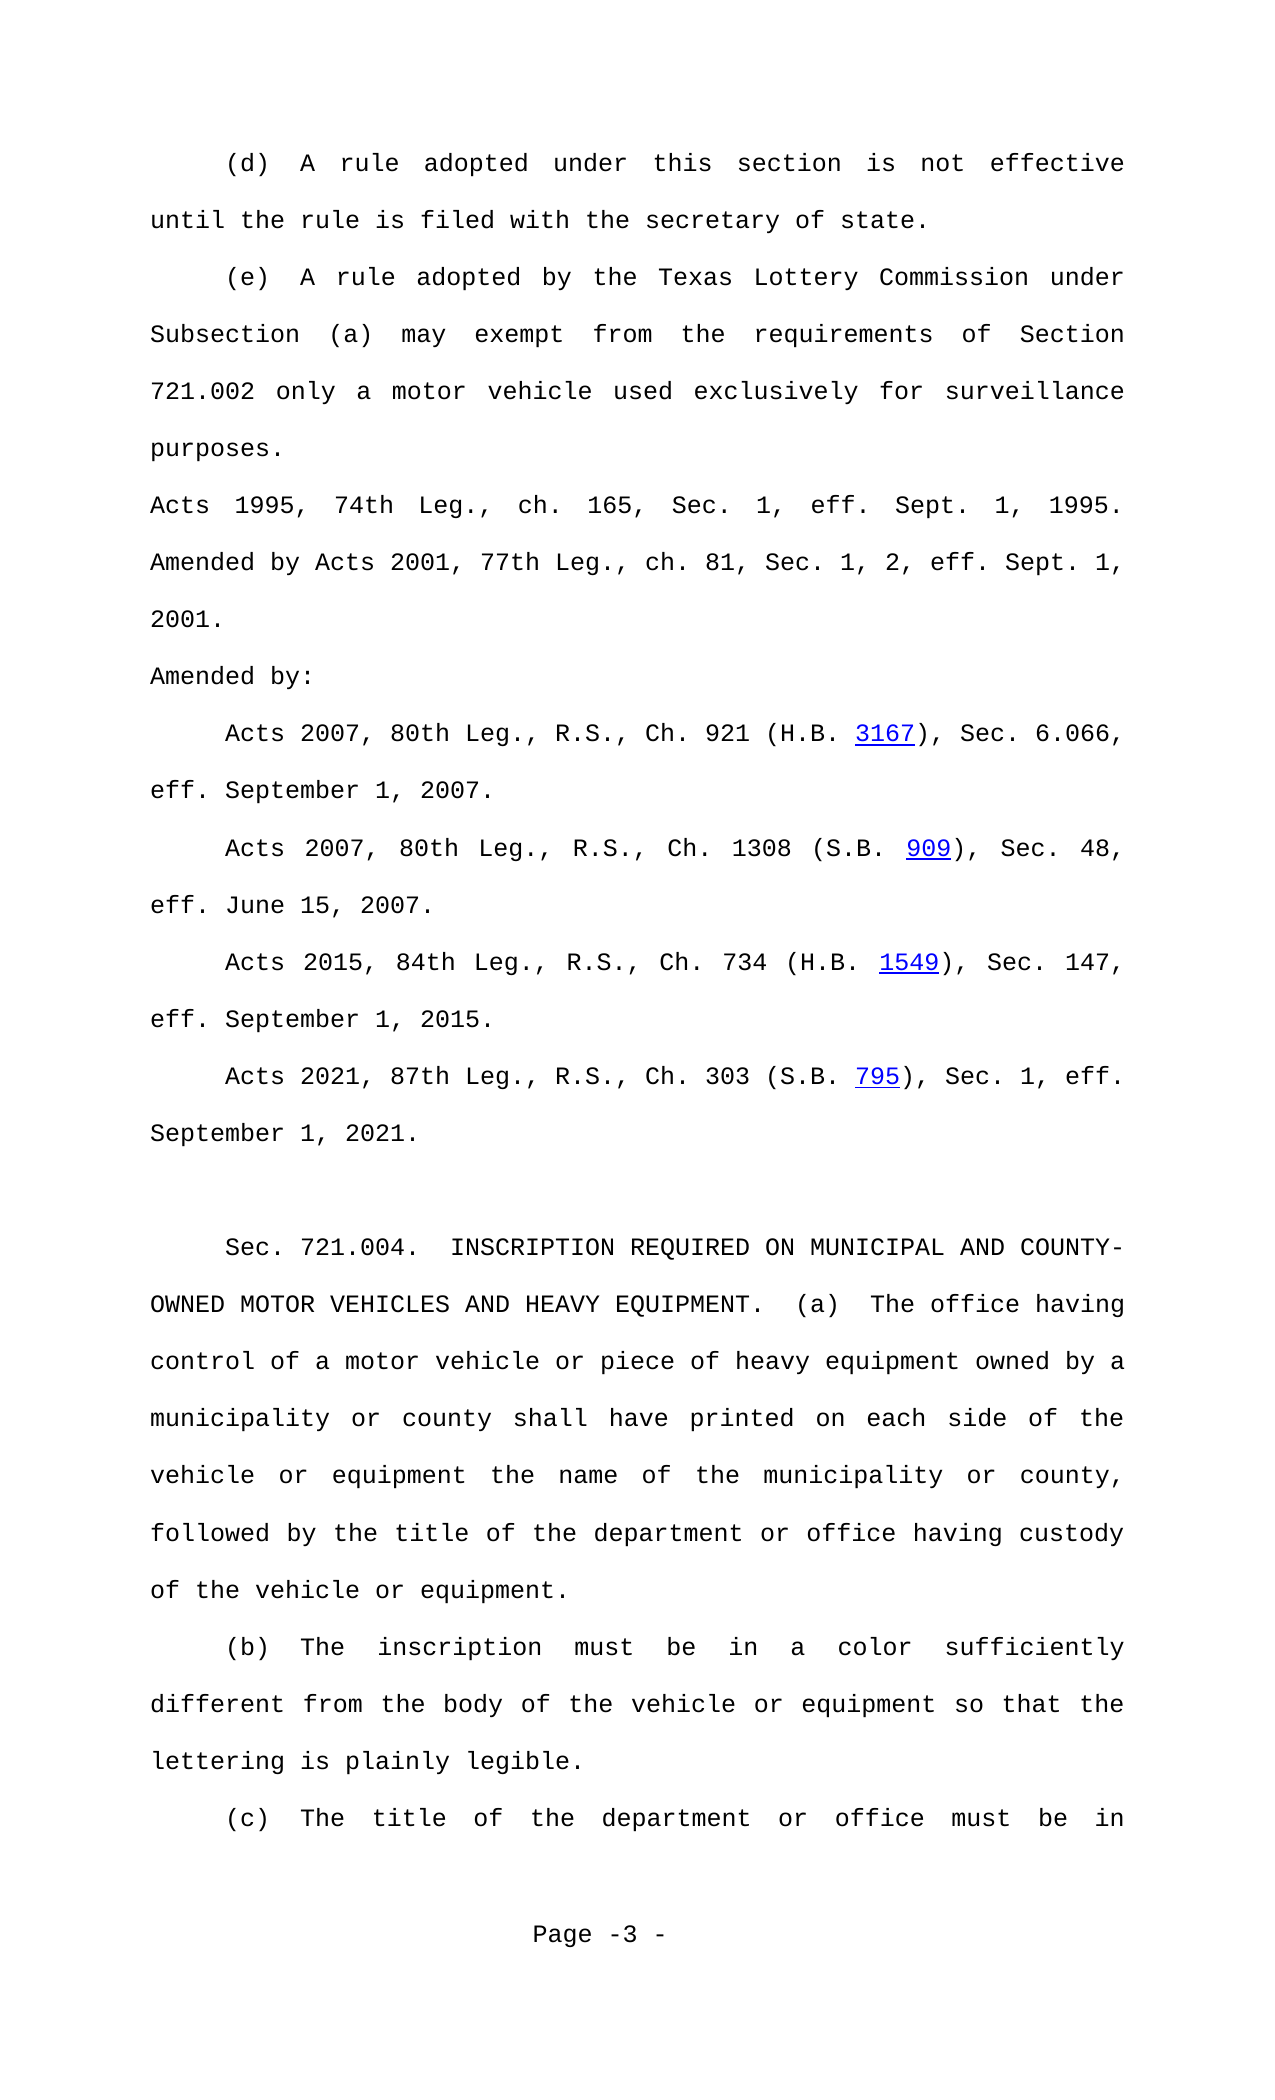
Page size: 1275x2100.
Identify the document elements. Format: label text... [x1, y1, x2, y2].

text (d) A rule adopted under this section is not effective until the rule is filed with the secretary of state. [150, 150, 1125, 236]
text Sec. 721.004. INSCRIPTION REQUIRED ON MUNICIPAL AND COUNTY-OWNED MOTOR VEHICLES AND HEAVY EQUIPMENT. (a) The office having control of a motor vehicle or piece of heavy equipment owned by a municipality or county shall have printed on each side of the vehicle or equipment the name of the municipality or county, followed by the title of the department or office having custody of the vehicle or equipment. [150, 1234, 1125, 1606]
text Acts 1995, 74th Leg., ch. 165, Sec. 1, eff. Sept. 1, 1995. Amended by Acts 2001, 77th Leg., ch. 81, Sec. 1, 2, eff. Sept. 1, 2001. [150, 492, 1125, 635]
text Acts 2021, 87th Leg., R.S., Ch. 303 (S.B. 795), Sec. 1, eff. September 1, 2021. [150, 1063, 1125, 1149]
text Acts 2015, 84th Leg., R.S., Ch. 734 (H.B. 1549), Sec. 147, eff. September 1, 2015. [150, 949, 1125, 1035]
text (b) The inscription must be in a color sufficiently different from the body of the vehicle or equipment so that the lettering is plainly legible. [150, 1634, 1125, 1777]
text (c) The title of the department or office must be in letters plainly legible at a distance of not less than 100 feet. [150, 1805, 1125, 1834]
text Amended by: [150, 664, 1125, 692]
text Acts 2007, 80th Leg., R.S., Ch. 921 (H.B. 3167), Sec. 6.066, eff. September 1, 2007. [150, 721, 1125, 806]
text Acts 2007, 80th Leg., R.S., Ch. 1308 (S.B. 909), Sec. 48, eff. June 15, 2007. [150, 835, 1125, 921]
